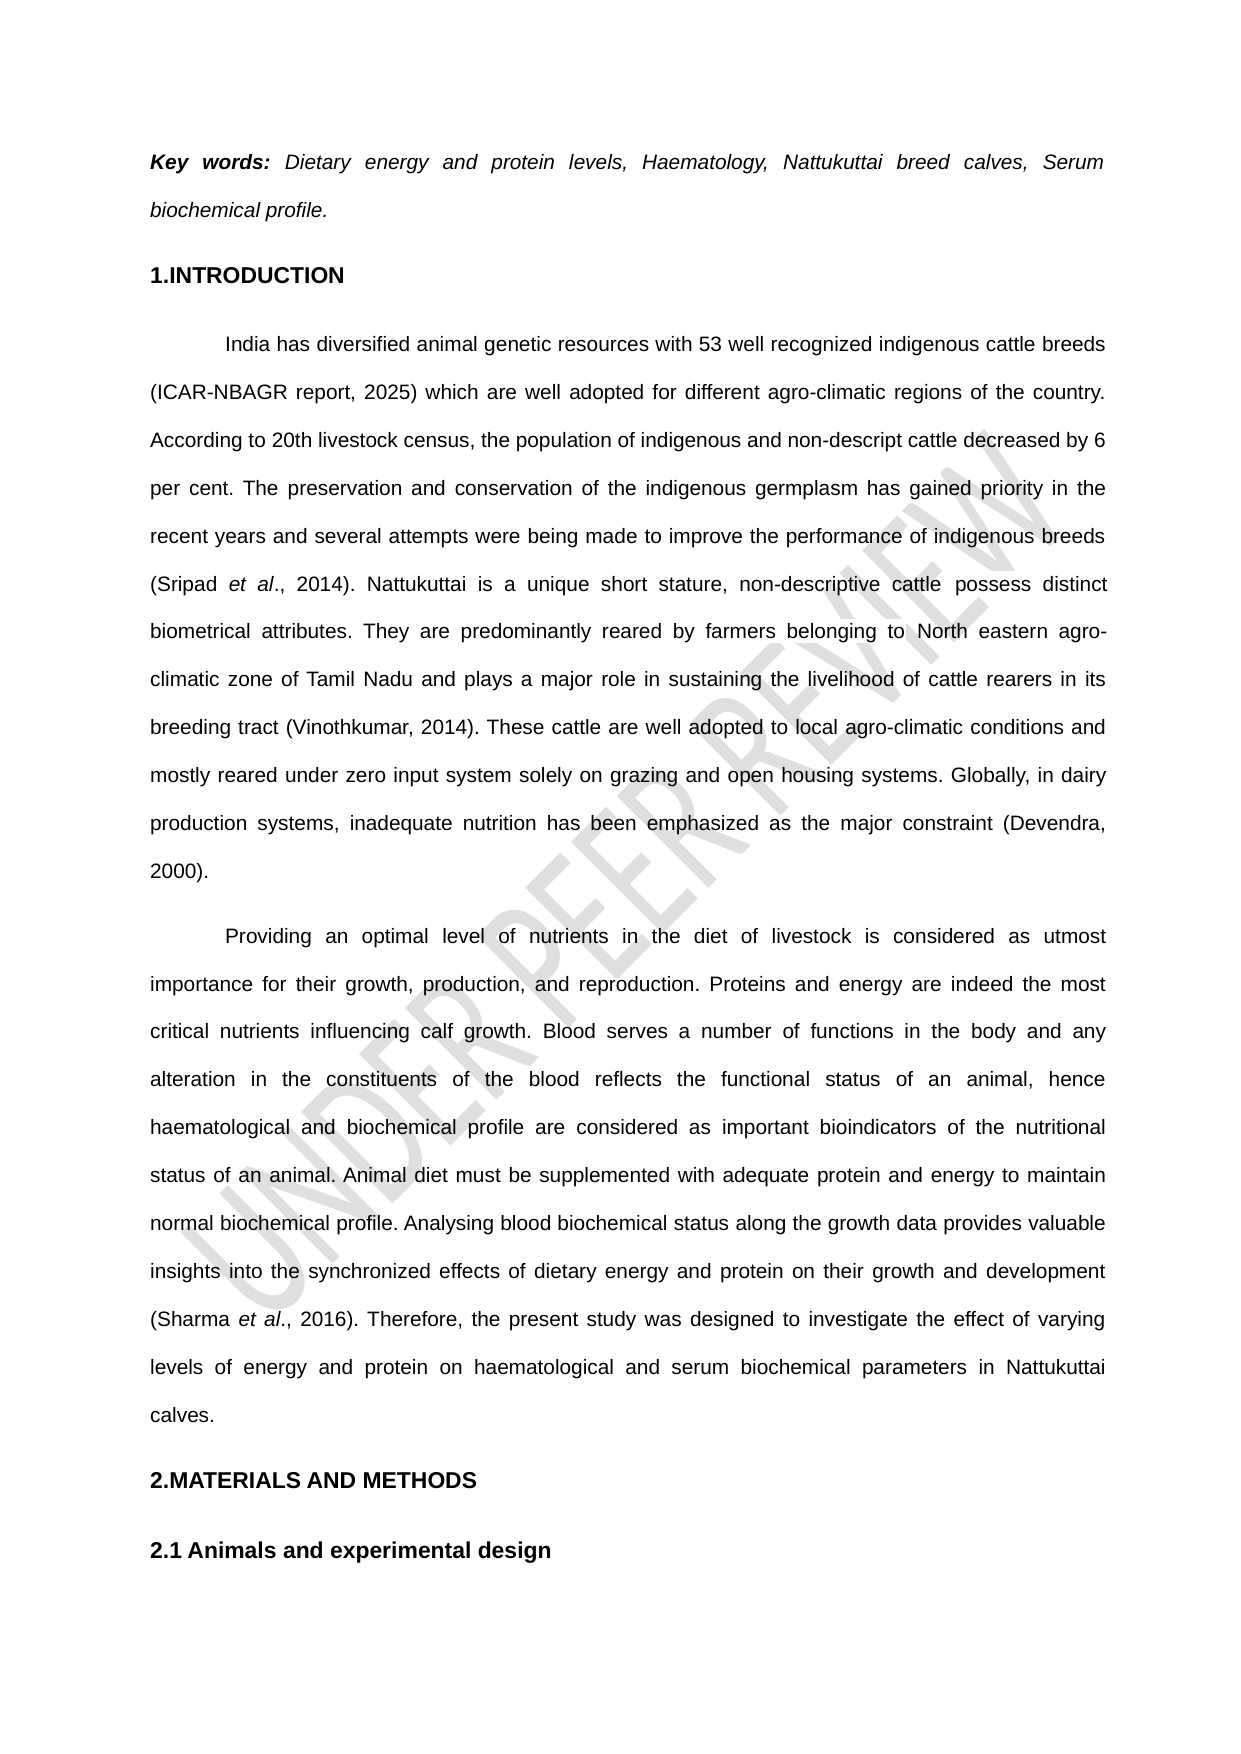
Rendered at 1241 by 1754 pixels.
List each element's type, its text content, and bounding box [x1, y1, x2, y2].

text 2.MATERIALS AND METHODS [150, 1467, 1107, 1494]
text Providing an optimal level of nutrients in the diet of livestock is considered as utmost importance for their growth, production, and reproduction. Proteins and energy are indeed the most critical nutrients influencing calf growth. Blood serves a number of functions in the body and any alteration in the constituents of the blood reflects the functional status of an animal, hence haematological and biochemical profile are considered as important bioindicators of the nutritional status of an animal. Animal diet must be supplemented with adequate protein and energy to maintain normal biochemical profile. Analysing blood biochemical status along the growth data provides valuable insights into the synchronized effects of dietary energy and protein on their growth and development (Sharma et al., 2016). Therefore, the present study was designed to investigate the effect of varying levels of energy and protein on haematological and serum biochemical parameters in Nattukuttai calves. [150, 923, 1107, 1427]
text 1.INTRODUCTION [150, 262, 1107, 289]
text India has diversified animal genetic resources with 53 well recognized indigenous cattle breeds (ICAR-NBAGR report, 2025) which are well adopted for different agro-climatic regions of the country. According to 20th livestock census, the population of indigenous and non-descript cattle decreased by 6 per cent. The preservation and conservation of the indigenous germplasm has gained priority in the recent years and several attempts were being made to improve the performance of indigenous breeds (Sripad et al., 2014). Nattukuttai is a unique short stature, non-descriptive cattle possess distinct biometrical attributes. They are predominantly reared by farmers belonging to North eastern agro-climatic zone of Tamil Nadu and plays a major role in sustaining the livelihood of cattle rearers in its breeding tract (Vinothkumar, 2014). These cattle are well adopted to local agro-climatic conditions and mostly reared under zero input system solely on grazing and open housing systems. Globally, in dairy production systems, inadequate nutrition has been emphasized as the major constraint (Devendra, 2000). [150, 332, 1107, 883]
text 2.1 Animals and experimental design [150, 1537, 1107, 1563]
text Key words: Dietary energy and protein levels, Haematology, Nattukuttai breed calves, Serum biochemical profile. [150, 150, 1107, 222]
